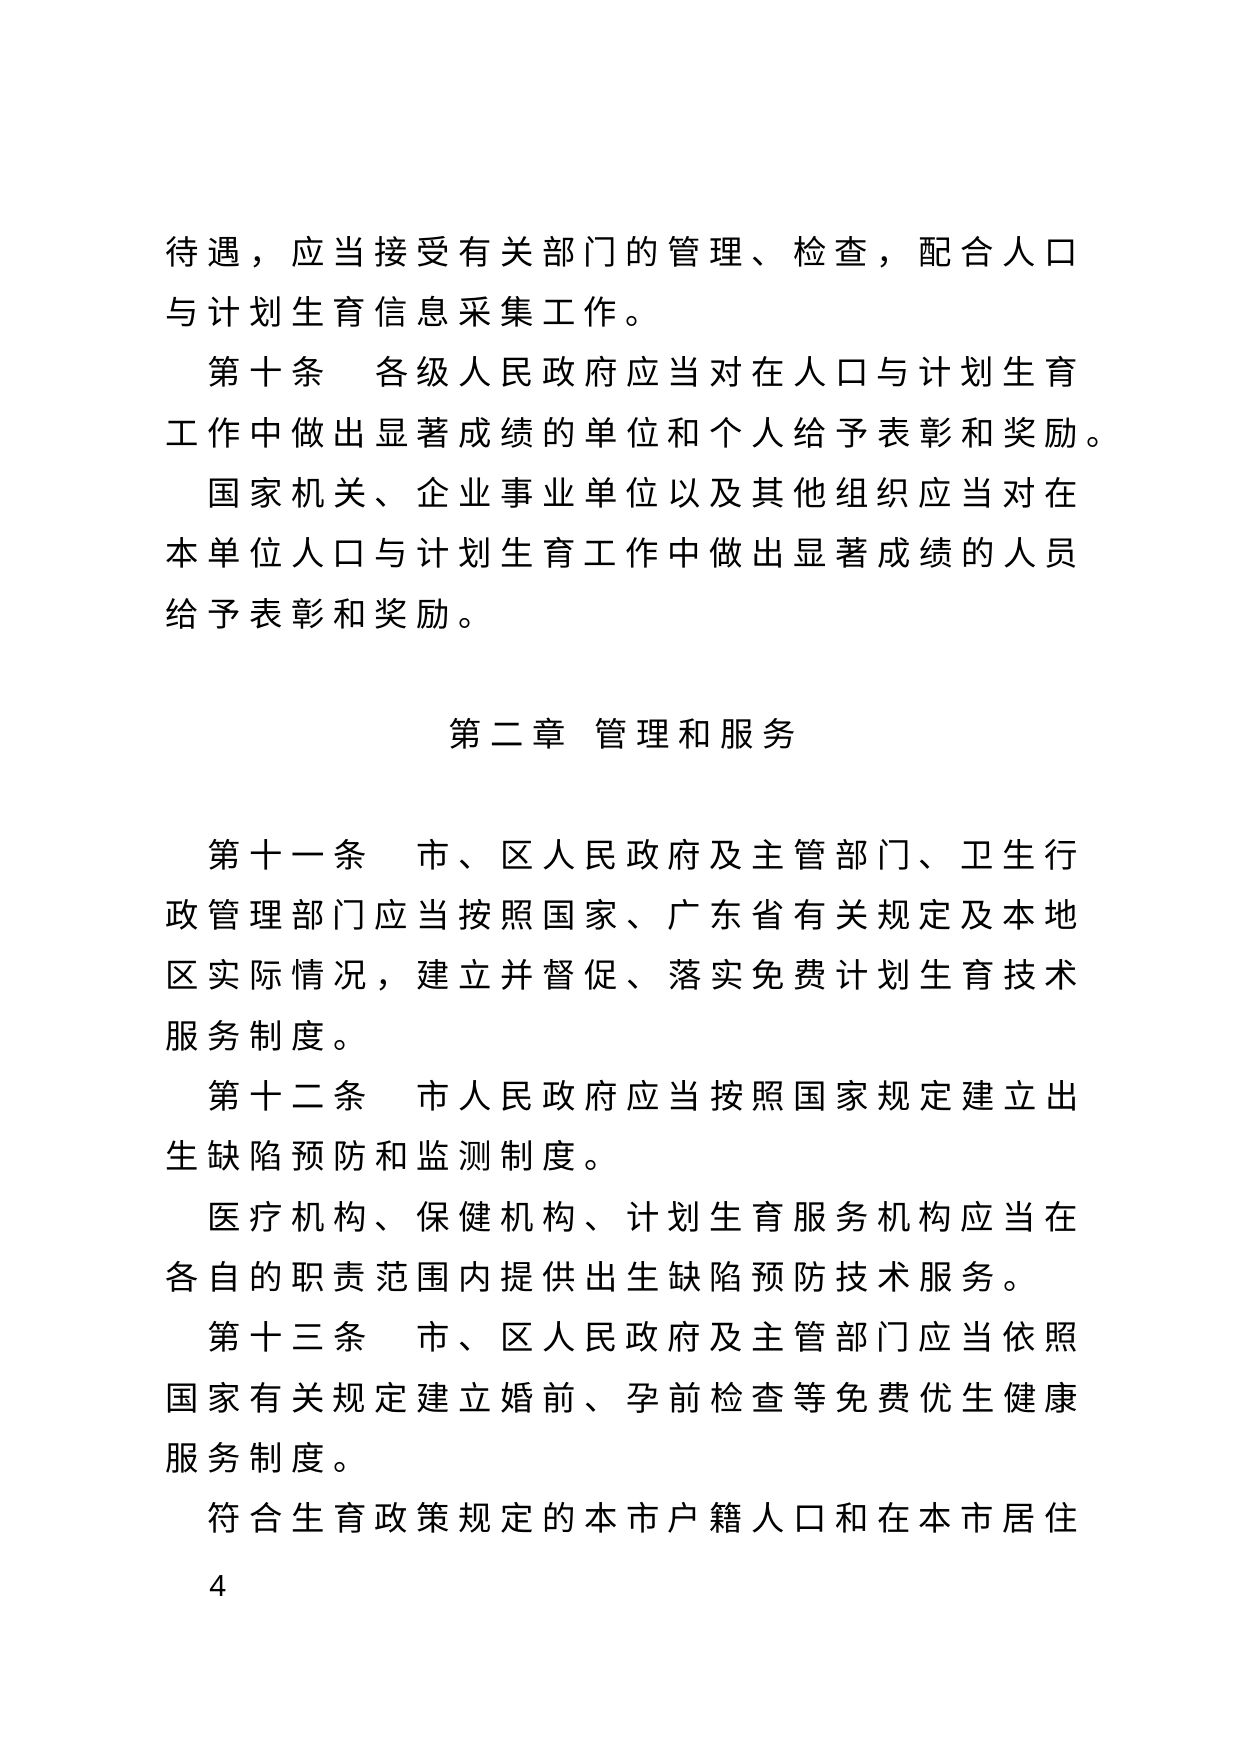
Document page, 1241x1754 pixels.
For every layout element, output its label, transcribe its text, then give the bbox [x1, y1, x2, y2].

text 第十条 各级人民政府应当对在人口与计划生育工作中做出显著成绩的单位和个人给予表彰和奖励。 [165, 340, 1087, 461]
list 管理和服务 [165, 702, 1087, 762]
text 医疗机构、保健机构、计划生育服务机构应当在各自的职责范围内提供出生缺陷预防技术服务。 [165, 1184, 1087, 1305]
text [165, 219, 1087, 340]
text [165, 1486, 1087, 1546]
text 第十一条 市、区人民政府及主管部门、卫生行政管理部门应当按照国家、广东省有关规定及本地区实际情况，建立并督促、落实免费计划生育技术服务制度。 [165, 823, 1087, 1064]
text 第十三条 市、区人民政府及主管部门应当依照国家有关规定建立婚前、孕前检查等免费优生健康服务制度。 [165, 1305, 1087, 1486]
text 国家机关、企业事业单位以及其他组织应当对在本单位人口与计划生育工作中做出显著成绩的人员给予表彰和奖励。 [165, 461, 1087, 642]
text 第十二条 市人民政府应当按照国家规定建立出生缺陷预防和监测制度。 [165, 1064, 1087, 1184]
